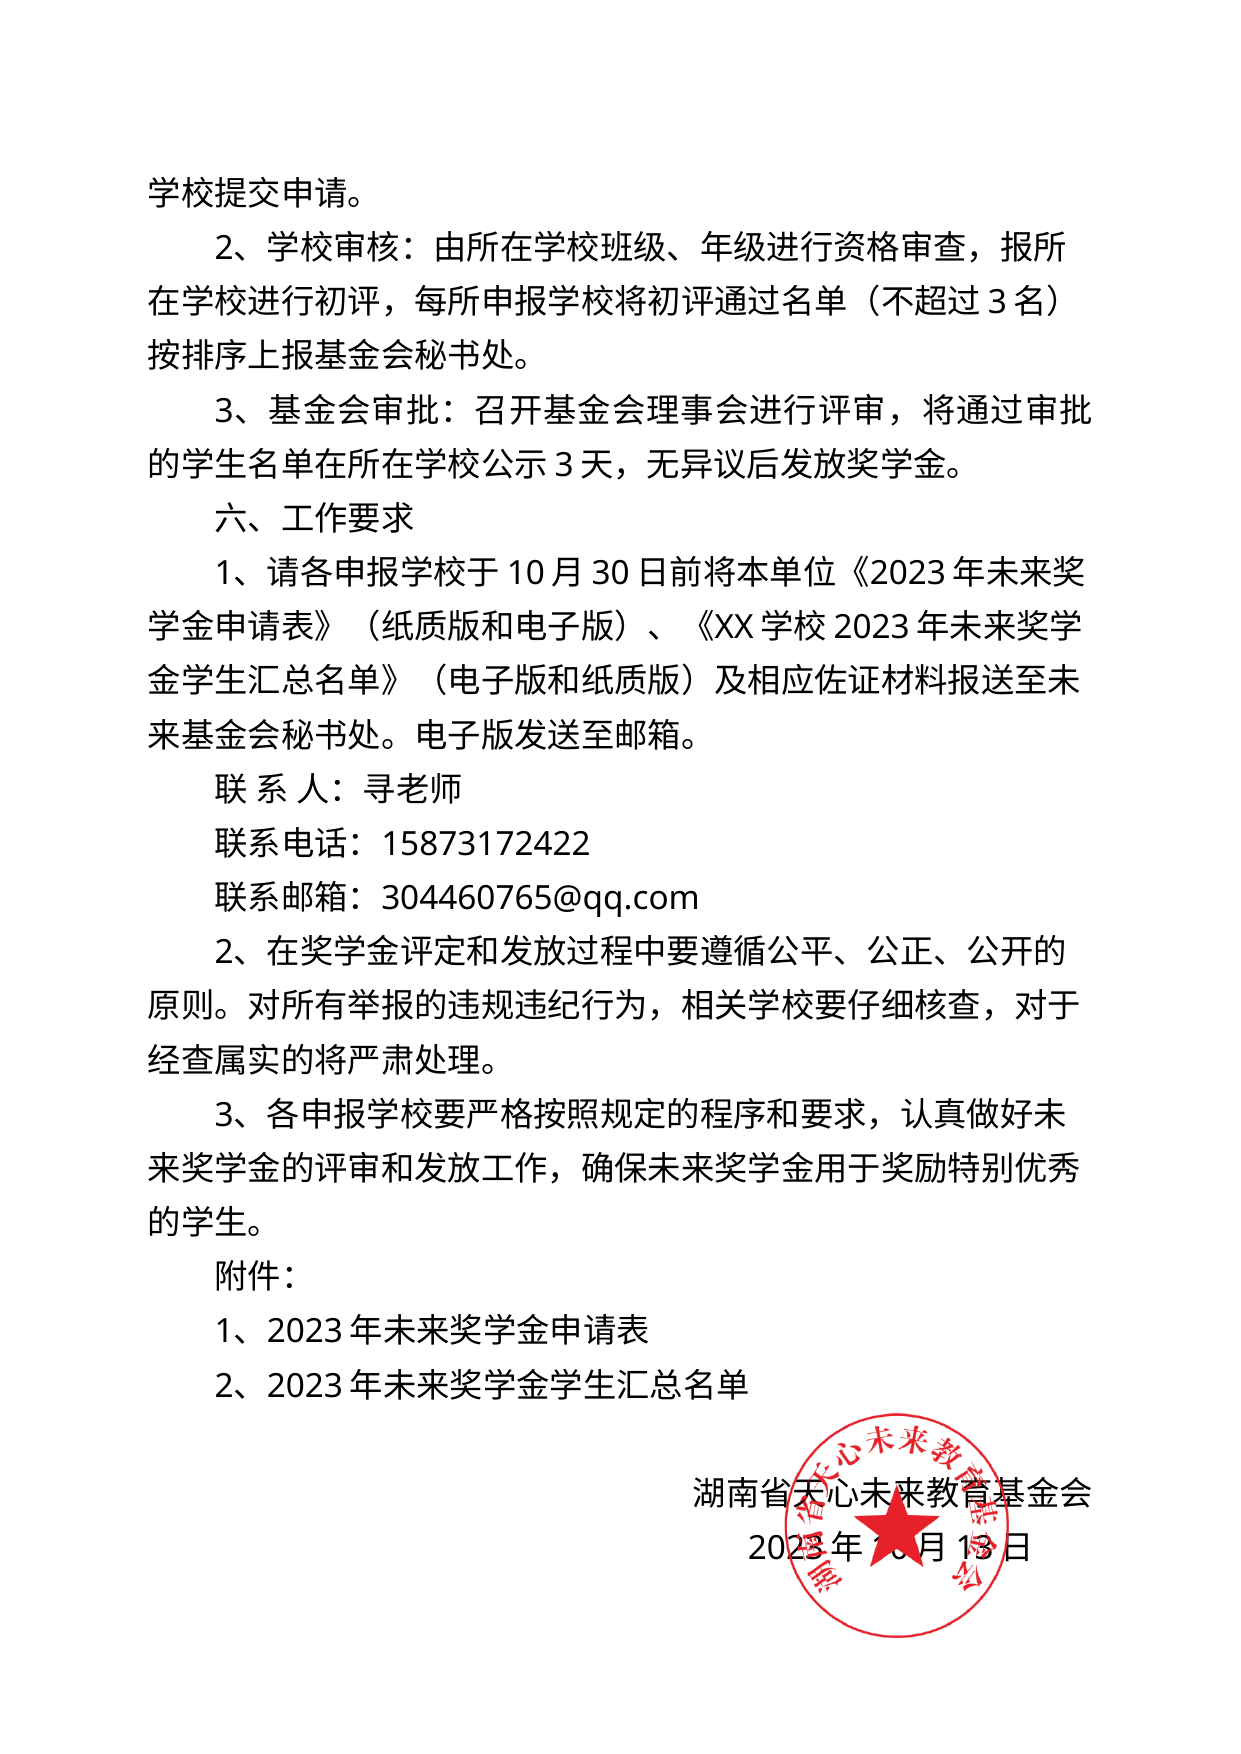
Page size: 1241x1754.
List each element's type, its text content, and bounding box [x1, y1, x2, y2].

text 湖南省天心未来教育基金会 [1009, 1462, 1093, 1516]
text 2、在奖学金评定和发放过程中要遵循公平、公正、公开的原则。对所有举报的违规违纪行为，相关学校要仔细核查，对于经查属实的将严肃处理。 [148, 920, 1093, 1083]
text 2023年10月13日 [148, 1516, 784, 1570]
text 1、请各申报学校于10月30日前将本单位《2023年未来奖学金申请表》（纸质版和电子版）、《XX学校2023年未来奖学金学生汇总名单》（电子版和纸质版）及相应佐证材料报送至未来基金会秘书处。电子版发送至邮箱。 [148, 541, 1093, 758]
text 1、2023年未来奖学金申请表 [148, 1299, 1093, 1354]
text 2、学校审核：由所在学校班级、年级进行资格审查，报所在学校进行初评，每所申报学校将初评通过名单（不超过3名）按排序上报基金会秘书处。 [148, 216, 1093, 379]
text 3、各申报学校要严格按照规定的程序和要求，认真做好未来奖学金的评审和发放工作，确保未来奖学金用于奖励特别优秀的学生。 [148, 1083, 1093, 1245]
text 2、2023年未来奖学金学生汇总名单 [148, 1354, 1093, 1408]
text 联系邮箱：304460765@qq.com [148, 866, 1093, 920]
text 附件： [148, 1245, 1093, 1299]
text 六、工作要求 [148, 487, 1093, 541]
text 湖南省天心未来教育基金会 [148, 1462, 784, 1516]
text 联系电话：15873172422 [148, 812, 1093, 866]
picture [784, 1413, 1009, 1638]
text 2023年10月13日 [1009, 1516, 1093, 1570]
text 3、基金会审批：召开基金会理事会进行评审，将通过审批的学生名单在所在学校公示3天，无异议后发放奖学金。 [148, 379, 1093, 487]
text 联 系 人：寻老师 [148, 758, 1093, 812]
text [148, 162, 1093, 216]
